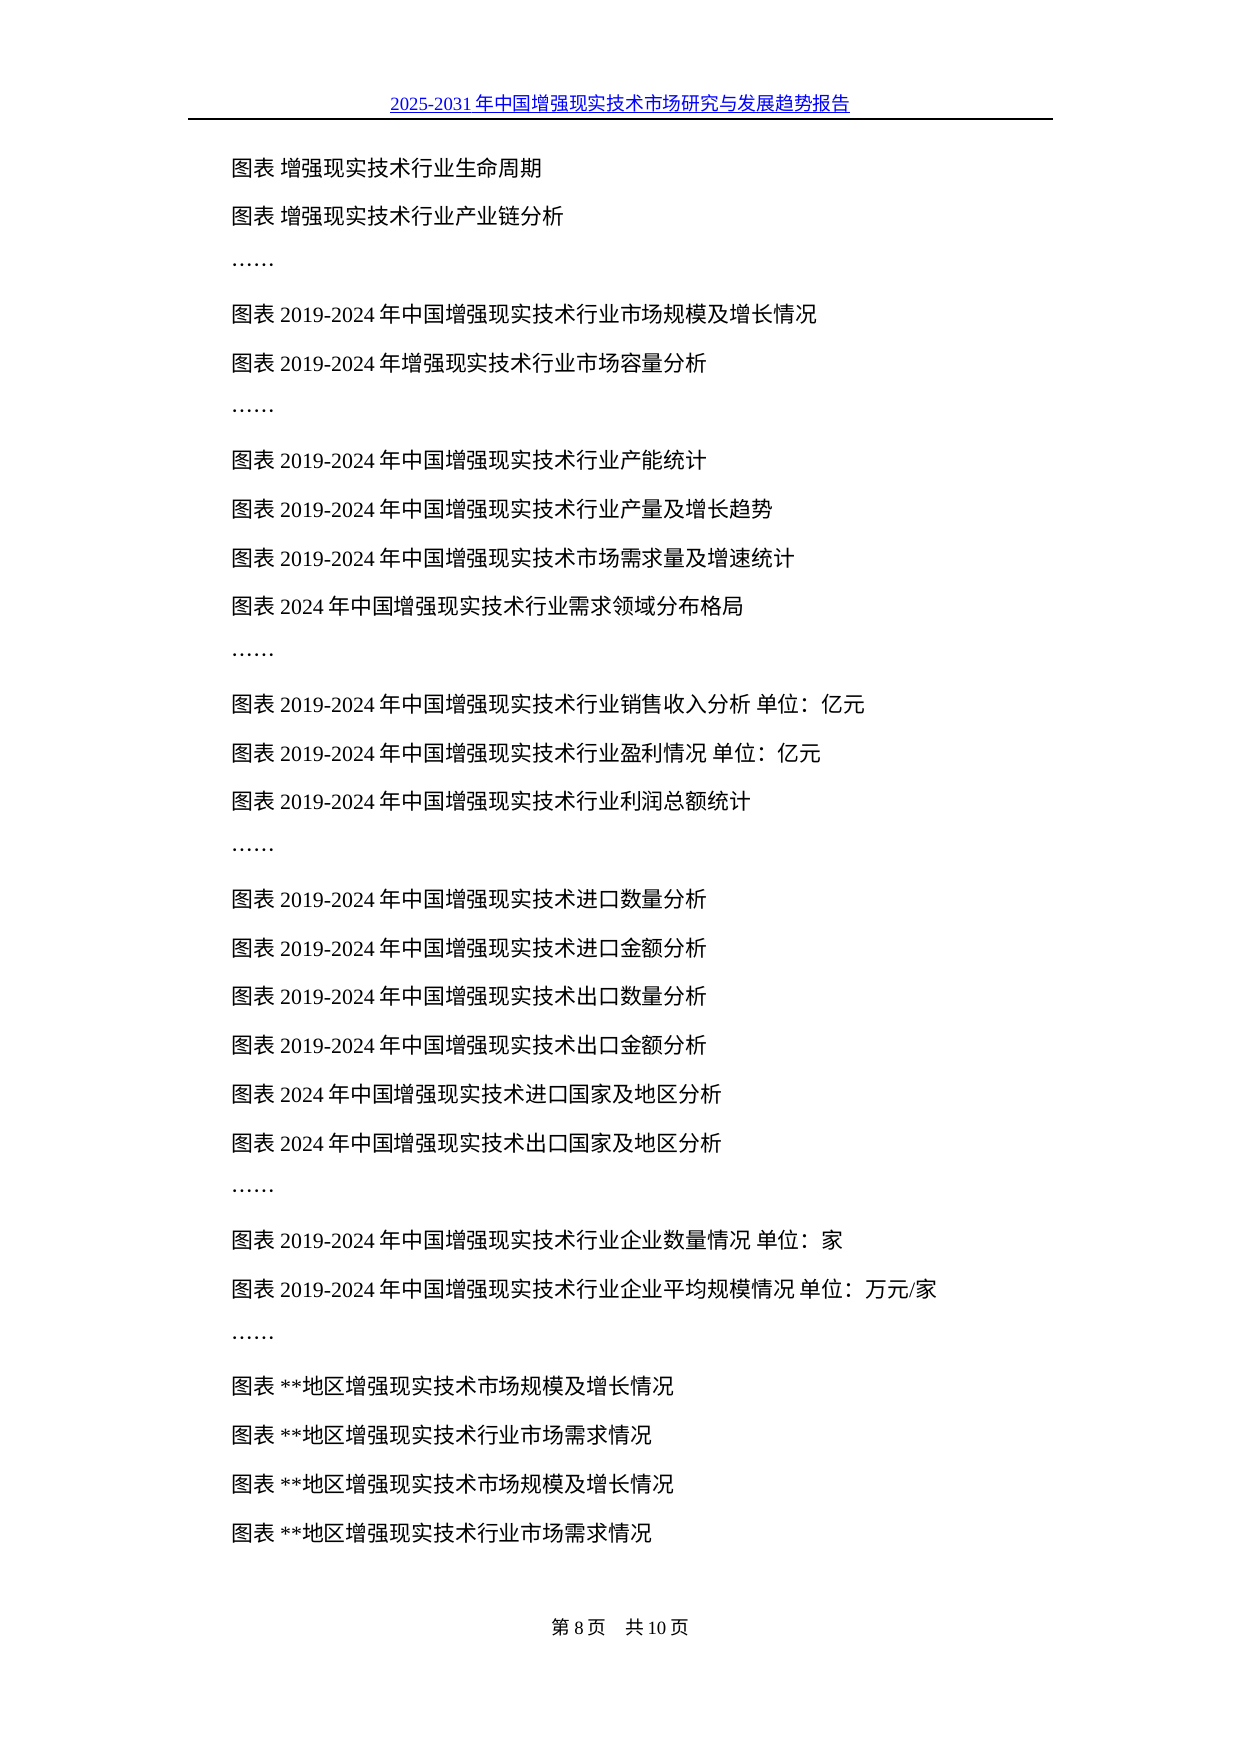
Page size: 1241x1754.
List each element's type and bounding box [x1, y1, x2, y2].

text [187, 150, 1053, 1548]
